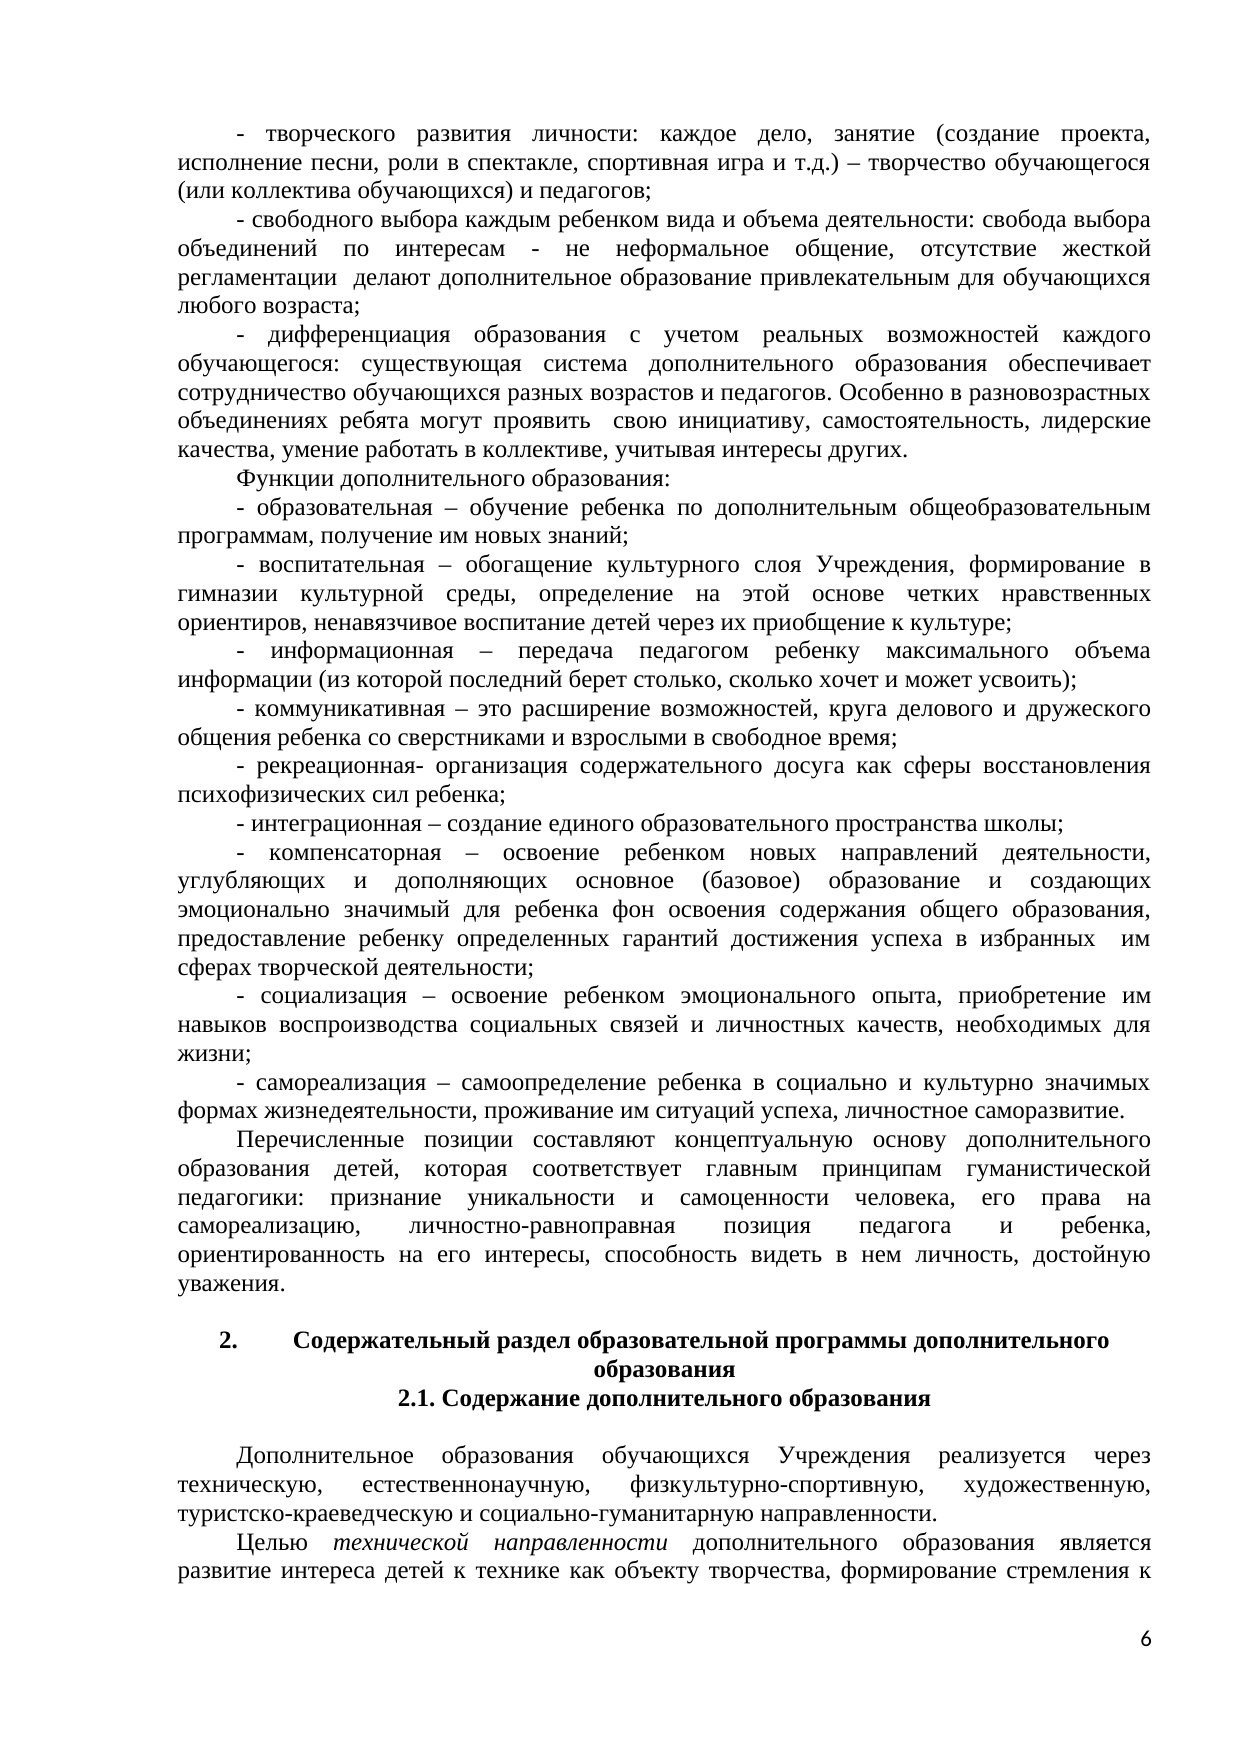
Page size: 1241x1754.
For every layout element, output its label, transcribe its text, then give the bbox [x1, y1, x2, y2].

text 2.1. Содержание дополнительного образования [177, 1383, 1152, 1412]
text - дифференциация образования с учетом реальных возможностей каждого обучающегося: существующая система дополнительного образования обеспечивает сотрудничество обучающихся разных возрастов и педагогов. Особенно в разновозрастных объединениях ребята могут проявить свою инициативу, самостоятельность, лидерские качества, умение работать в коллективе, учитывая интересы других. [177, 319, 1152, 463]
text - воспитательная – обогащение культурного слоя Учреждения, формирование в гимназии культурной среды, определение на этой основе четких нравственных ориентиров, ненавязчивое воспитание детей через их приобщение к культуре; [177, 549, 1152, 636]
text - интеграционная – создание единого образовательного пространства школы; [177, 808, 1152, 837]
text - компенсаторная – освоение ребенком новых направлений деятельности, углубляющих и дополняющих основное (базовое) образование и создающих эмоционально значимый для ребенка фон освоения содержания общего образования, предоставление ребенку определенных гарантий достижения успеха в избранных им сферах творческой деятельности; [177, 837, 1152, 981]
text - коммуникативная – это расширение возможностей, круга делового и дружеского общения ребенка со сверстниками и взрослыми в свободное время; [177, 693, 1152, 751]
text - рекреационная- организация содержательного досуга как сферы восстановления психофизических сил ребенка; [177, 751, 1152, 808]
text Перечисленные позиции составляют концептуальную основу дополнительного образования детей, которая соответствует главным принципам гуманистической педагогики: признание уникальности и самоценности человека, его права на самореализацию, личностно-равноправная позиция педагога и ребенка, ориентированность на его интересы, способность видеть в нем личность, достойную уважения. [177, 1124, 1152, 1297]
text Дополнительное образования обучающихся Учреждения реализуется через техническую, естественнонаучную, физкультурно-спортивную, художественную, туристско-краеведческую и социально-гуманитарную направленности. [177, 1441, 1152, 1527]
text Функции дополнительного образования: [177, 463, 1152, 492]
list Содержательный раздел образовательной программы дополнительного образования [177, 1326, 1152, 1383]
text - социализация – освоение ребенком эмоционального опыта, приобретение им навыков воспроизводства социальных связей и личностных качеств, необходимых для жизни; [177, 981, 1152, 1067]
text - информационная – передача педагогом ребенку максимального объема информации (из которой последний берет столько, сколько хочет и может усвоить); [177, 636, 1152, 693]
text - образовательная – обучение ребенка по дополнительным общеобразовательным программам, получение им новых знаний; [177, 492, 1152, 549]
text - творческого развития личности: каждое дело, занятие (создание проекта, исполнение песни, роли в спектакле, спортивная игра и т.д.) – творчество обучающегося (или коллектива обучающихся) и педагогов; [177, 118, 1152, 204]
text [177, 1527, 1152, 1584]
text - свободного выбора каждым ребенком вида и объема деятельности: свобода выбора объединений по интересам - не неформальное общение, отсутствие жесткой регламентации делают дополнительное образование привлекательным для обучающихся любого возраста; [177, 204, 1152, 319]
text - самореализация – самоопределение ребенка в социально и культурно значимых формах жизнедеятельности, проживание им ситуаций успеха, личностное саморазвитие. [177, 1067, 1152, 1124]
